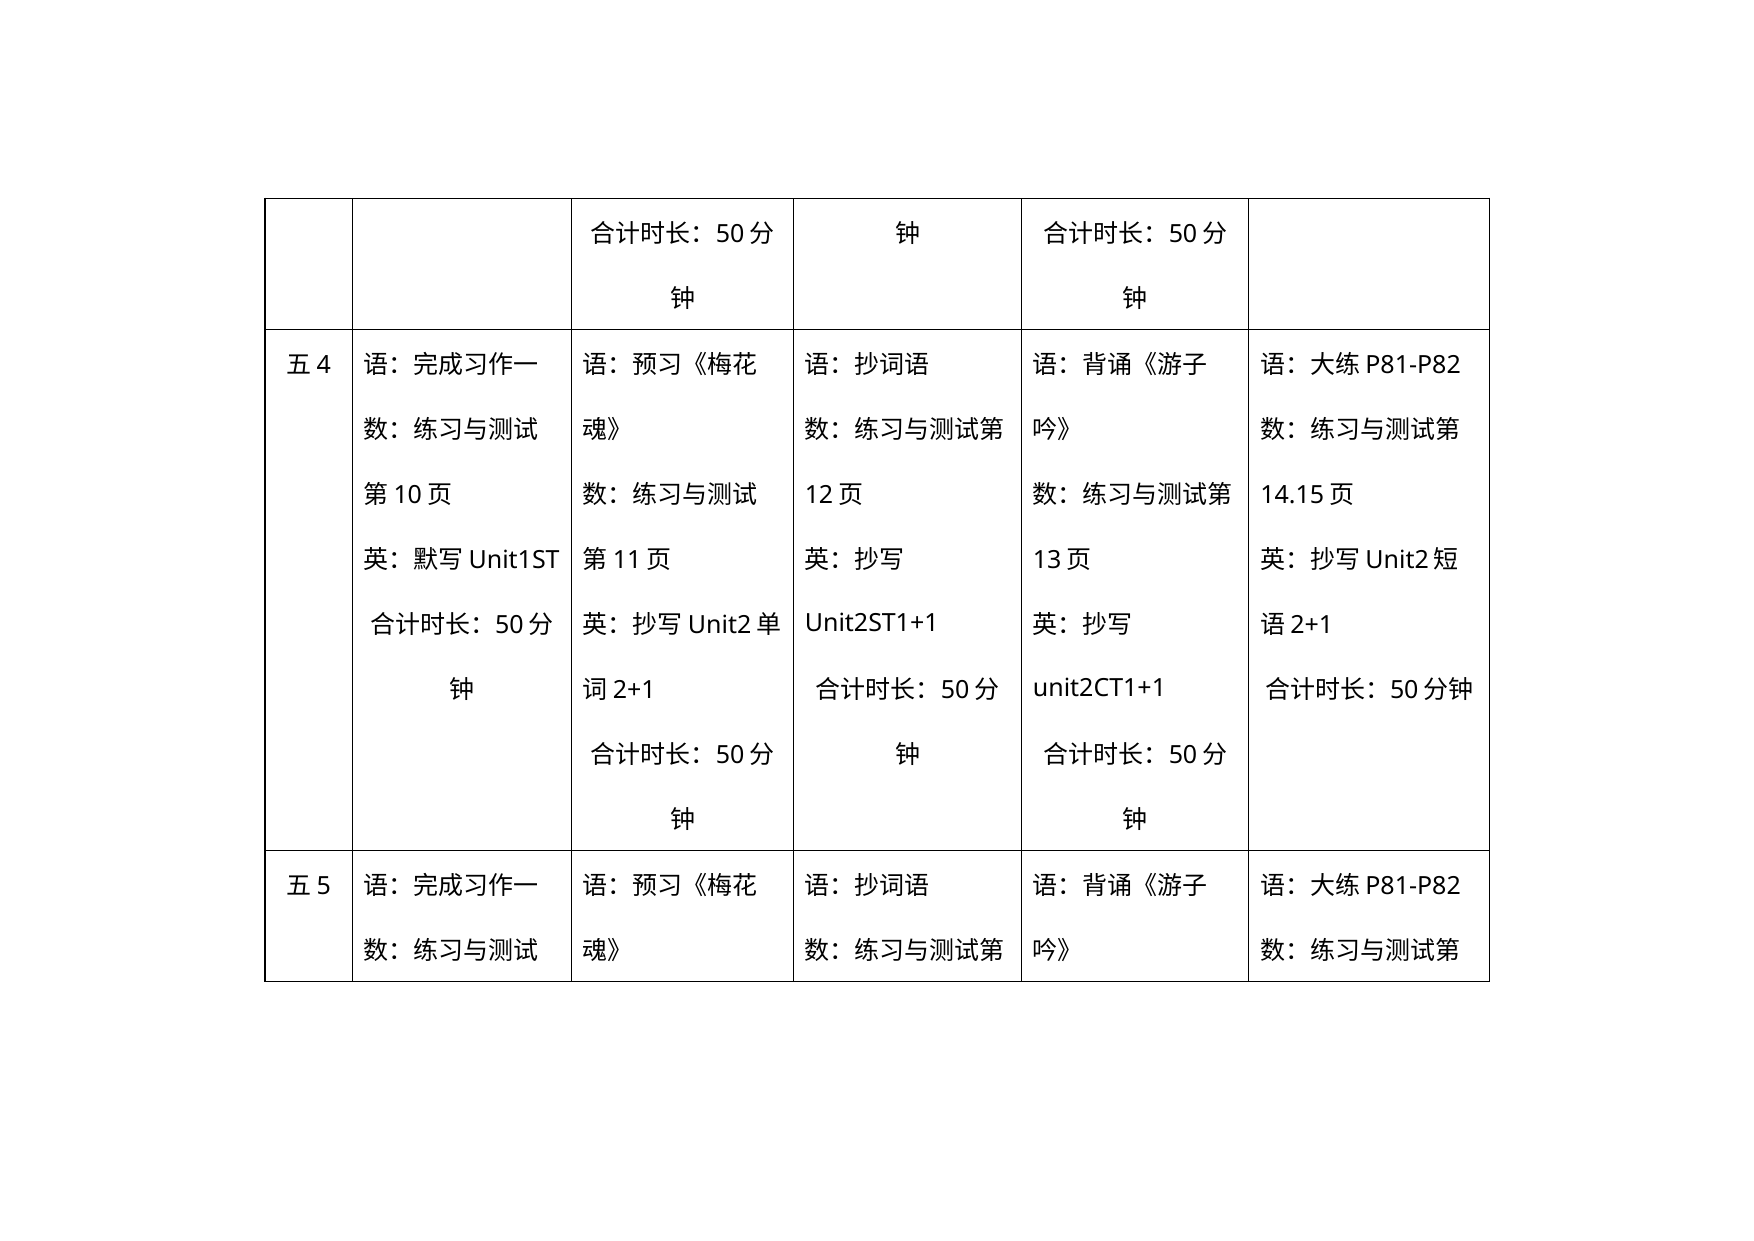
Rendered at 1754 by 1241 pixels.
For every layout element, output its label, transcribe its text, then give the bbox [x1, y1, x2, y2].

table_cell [572, 851, 793, 981]
table_cell 语：完成习作一 数：练习与测试第10页 英：默写Unit1ST 合计时长：50分钟 [353, 330, 571, 850]
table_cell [1022, 851, 1248, 981]
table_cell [1249, 199, 1489, 329]
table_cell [1022, 199, 1248, 329]
table_cell 语：预习《梅花魂》 数：练习与测试第11页 英：抄写Unit2单词2+1 合计时长：50分钟 [572, 330, 793, 850]
table_cell 五3 [266, 199, 352, 329]
table_cell 语：大练P81-P82 数：练习与测试第14.15页 英：抄写Unit2短语2+1 合计时长：50分钟 [1249, 330, 1489, 850]
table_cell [353, 851, 571, 981]
table_cell 语：背诵《游子吟》 数：练习与测试第13页 英：抄写unit2CT1+1 合计时长：50分钟 [1022, 330, 1248, 850]
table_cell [353, 199, 571, 329]
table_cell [572, 199, 793, 329]
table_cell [794, 199, 1021, 329]
table_cell 五4 [266, 330, 352, 850]
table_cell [1249, 851, 1489, 981]
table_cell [794, 851, 1021, 981]
table_cell 语：抄词语 数：练习与测试第12页 英：抄写Unit2ST1+1 合计时长：50分钟 [794, 330, 1021, 850]
table_cell 五5 [266, 851, 352, 981]
